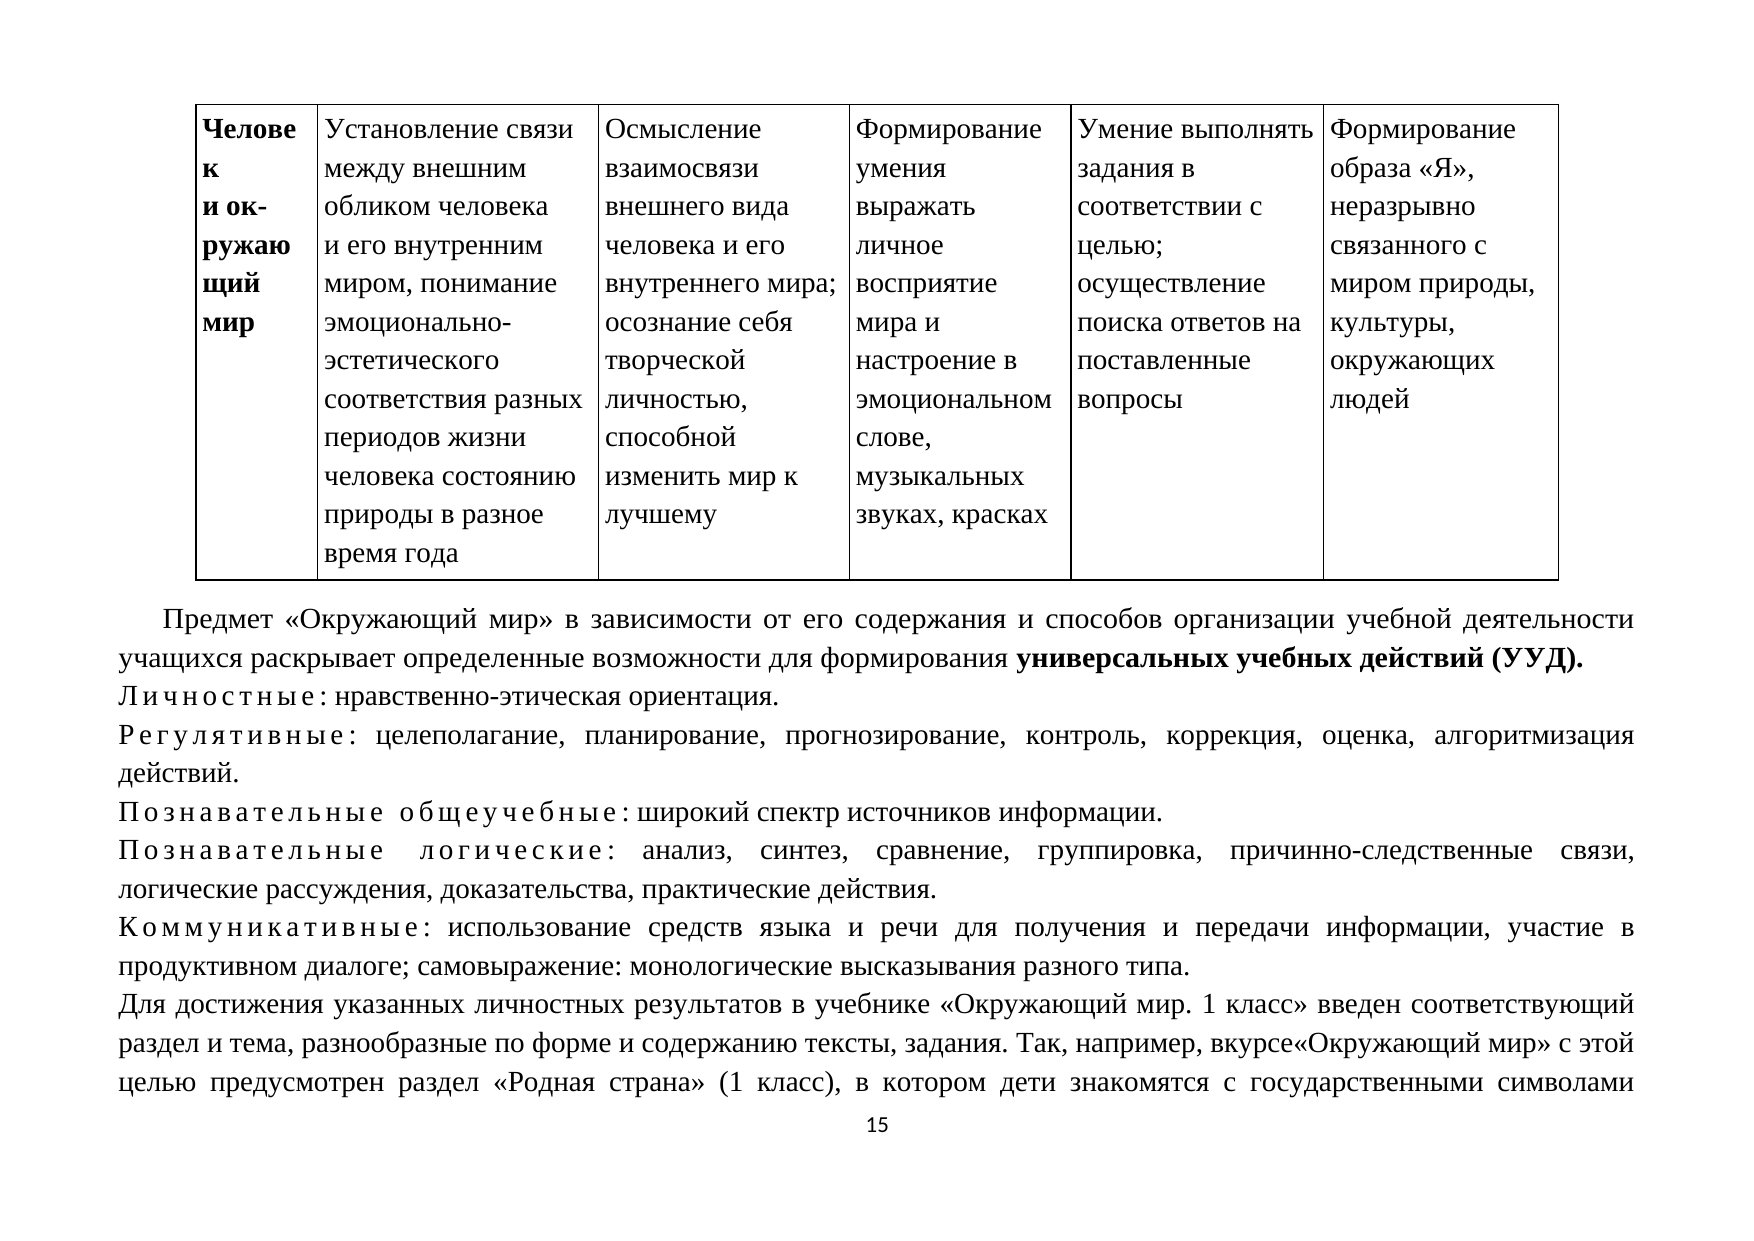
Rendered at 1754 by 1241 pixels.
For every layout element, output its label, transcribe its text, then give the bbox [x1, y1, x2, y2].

text Личностные: нравственно-этическая ориентация. [118, 678, 1636, 712]
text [118, 987, 1636, 1097]
table_cell Осмысление взаимосвязи внешнего вида человека и его внутреннего мира; осознание себя творческой личностью, способной изменить мир к лучшему [599, 105, 849, 579]
table_cell Формирование умения выражать личное восприятие мира и настроение в эмоциональном слове, музыкальных звуках, красках [850, 105, 1070, 579]
text Познавательные логические: анализ, синтез, сравнение, группировка, причинно-следственные связи, логические рассуждения, доказательства, практические действия. [118, 832, 1636, 904]
text Предмет «Окружающий мир» в зависимости от его содержания и способов организации учебной деятельности учащихся раскрывает определенные возможности для формирования универсальных учебных действий (УУД). [118, 601, 1636, 673]
table_cell Формирование образа «Я», неразрывно связанного с миром природы, культуры, окружающих людей [1324, 105, 1558, 579]
text Регулятивные: целеполагание, планирование, прогнозирование, контроль, коррекция, оценка, алгоритмизация действий. [118, 717, 1636, 789]
table_cell Умение выполнять задания в соответствии с целью; осуществление поиска ответов на поставленные вопросы [1072, 105, 1323, 579]
text Познавательные общеучебные: широкий спектр источников информации. [118, 794, 1636, 827]
table_cell Человек и ок- ружающий мир [197, 105, 317, 579]
text Коммуникативные: использование средств языка и речи для получения и передачи информации, участие в продуктивном диалоге; самовыражение: монологические высказывания разного типа. [118, 909, 1636, 982]
table_cell Установление связи между внешним обликом человека и его внутренним миром, понимание эмоционально-эстетического соответствия разных периодов жизни человека состоянию природы в разное время года [318, 105, 598, 579]
